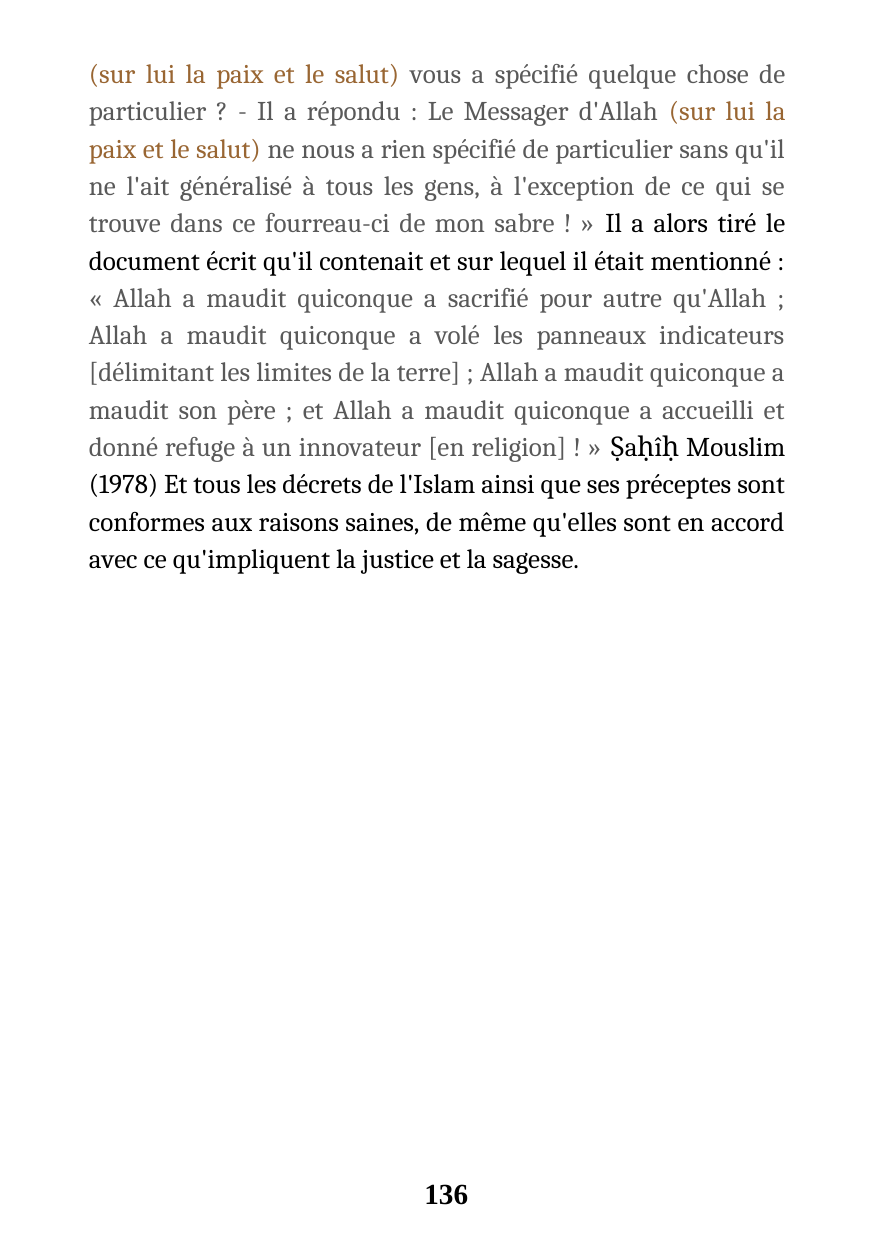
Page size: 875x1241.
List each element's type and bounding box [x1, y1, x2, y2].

text [89, 59, 785, 575]
